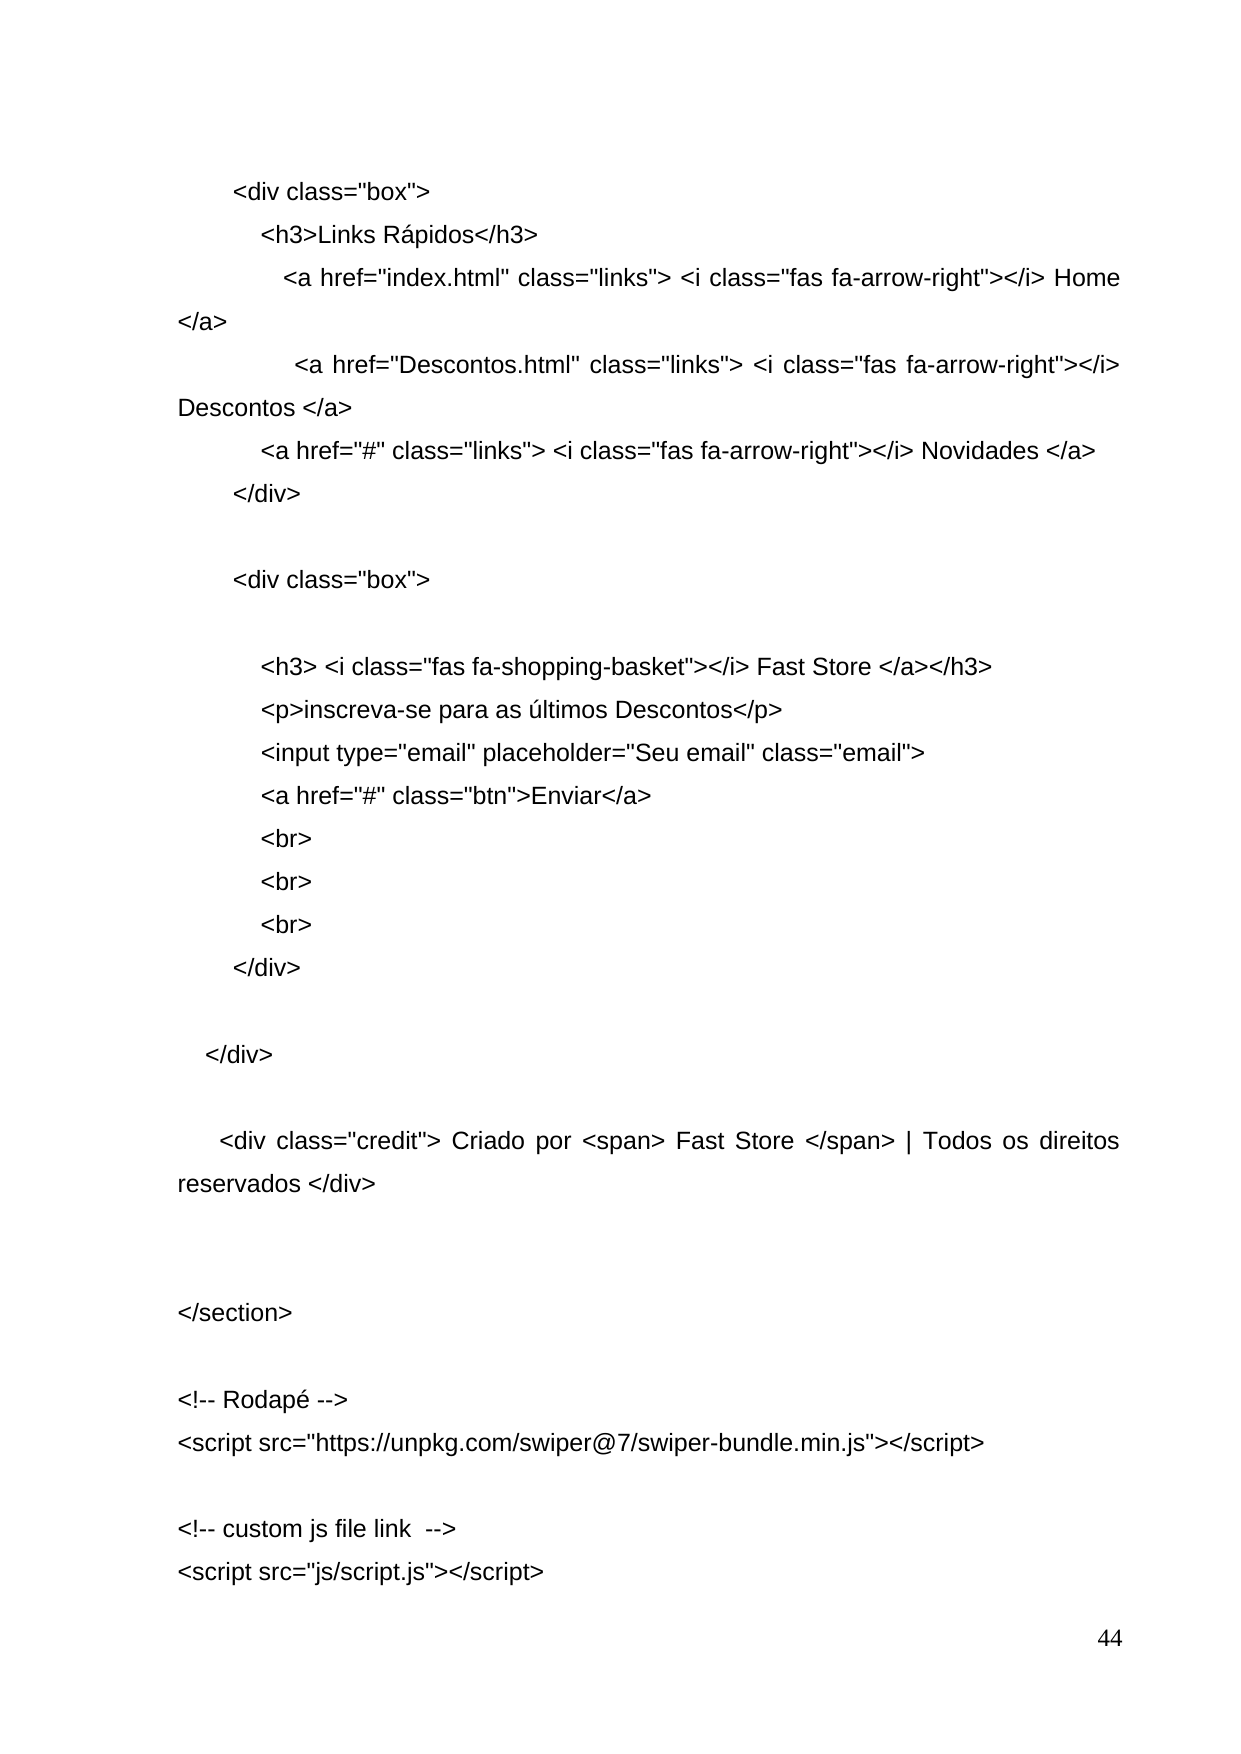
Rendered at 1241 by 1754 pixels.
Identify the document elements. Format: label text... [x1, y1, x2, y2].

text <h3> <i class="fas fa-shopping-basket"></i> Fast Store </a></h3> [177, 652, 1122, 680]
text <a href="index.html" class="links"> <i class="fas fa-arrow-right"></i> Home </a> [177, 263, 1122, 335]
text </section> [177, 1298, 1122, 1327]
text <a href="#" class="btn">Enviar</a> [177, 781, 1122, 810]
text <!-- custom js file link --> [177, 1514, 1122, 1543]
text <div class="credit"> Criado por <span> Fast Store </span> | Todos os direitos reservados </div> [177, 1126, 1122, 1198]
text <h3>Links Rápidos</h3> [177, 220, 1122, 249]
text <script src="js/script.js"></script> [177, 1557, 1122, 1586]
text <!-- Rodapé --> [177, 1385, 1122, 1413]
text <p>inscreva-se para as últimos Descontos</p> [177, 695, 1122, 723]
text <div class="box"> [177, 177, 1122, 206]
text <script src="https://unpkg.com/swiper@7/swiper-bundle.min.js"></script> [177, 1428, 1122, 1457]
text </div> [177, 953, 1122, 982]
text <br> [177, 910, 1122, 939]
text <a href="Descontos.html" class="links"> <i class="fas fa-arrow-right"></i> Descontos </a> [177, 350, 1122, 422]
text <br> [177, 867, 1122, 896]
text </div> [177, 479, 1122, 508]
text <a href="#" class="links"> <i class="fas fa-arrow-right"></i> Novidades </a> [177, 436, 1122, 465]
text <br> [177, 824, 1122, 853]
text </div> [177, 1040, 1122, 1068]
text <input type="email" placeholder="Seu email" class="email"> [177, 738, 1122, 767]
text <div class="box"> [177, 565, 1122, 594]
